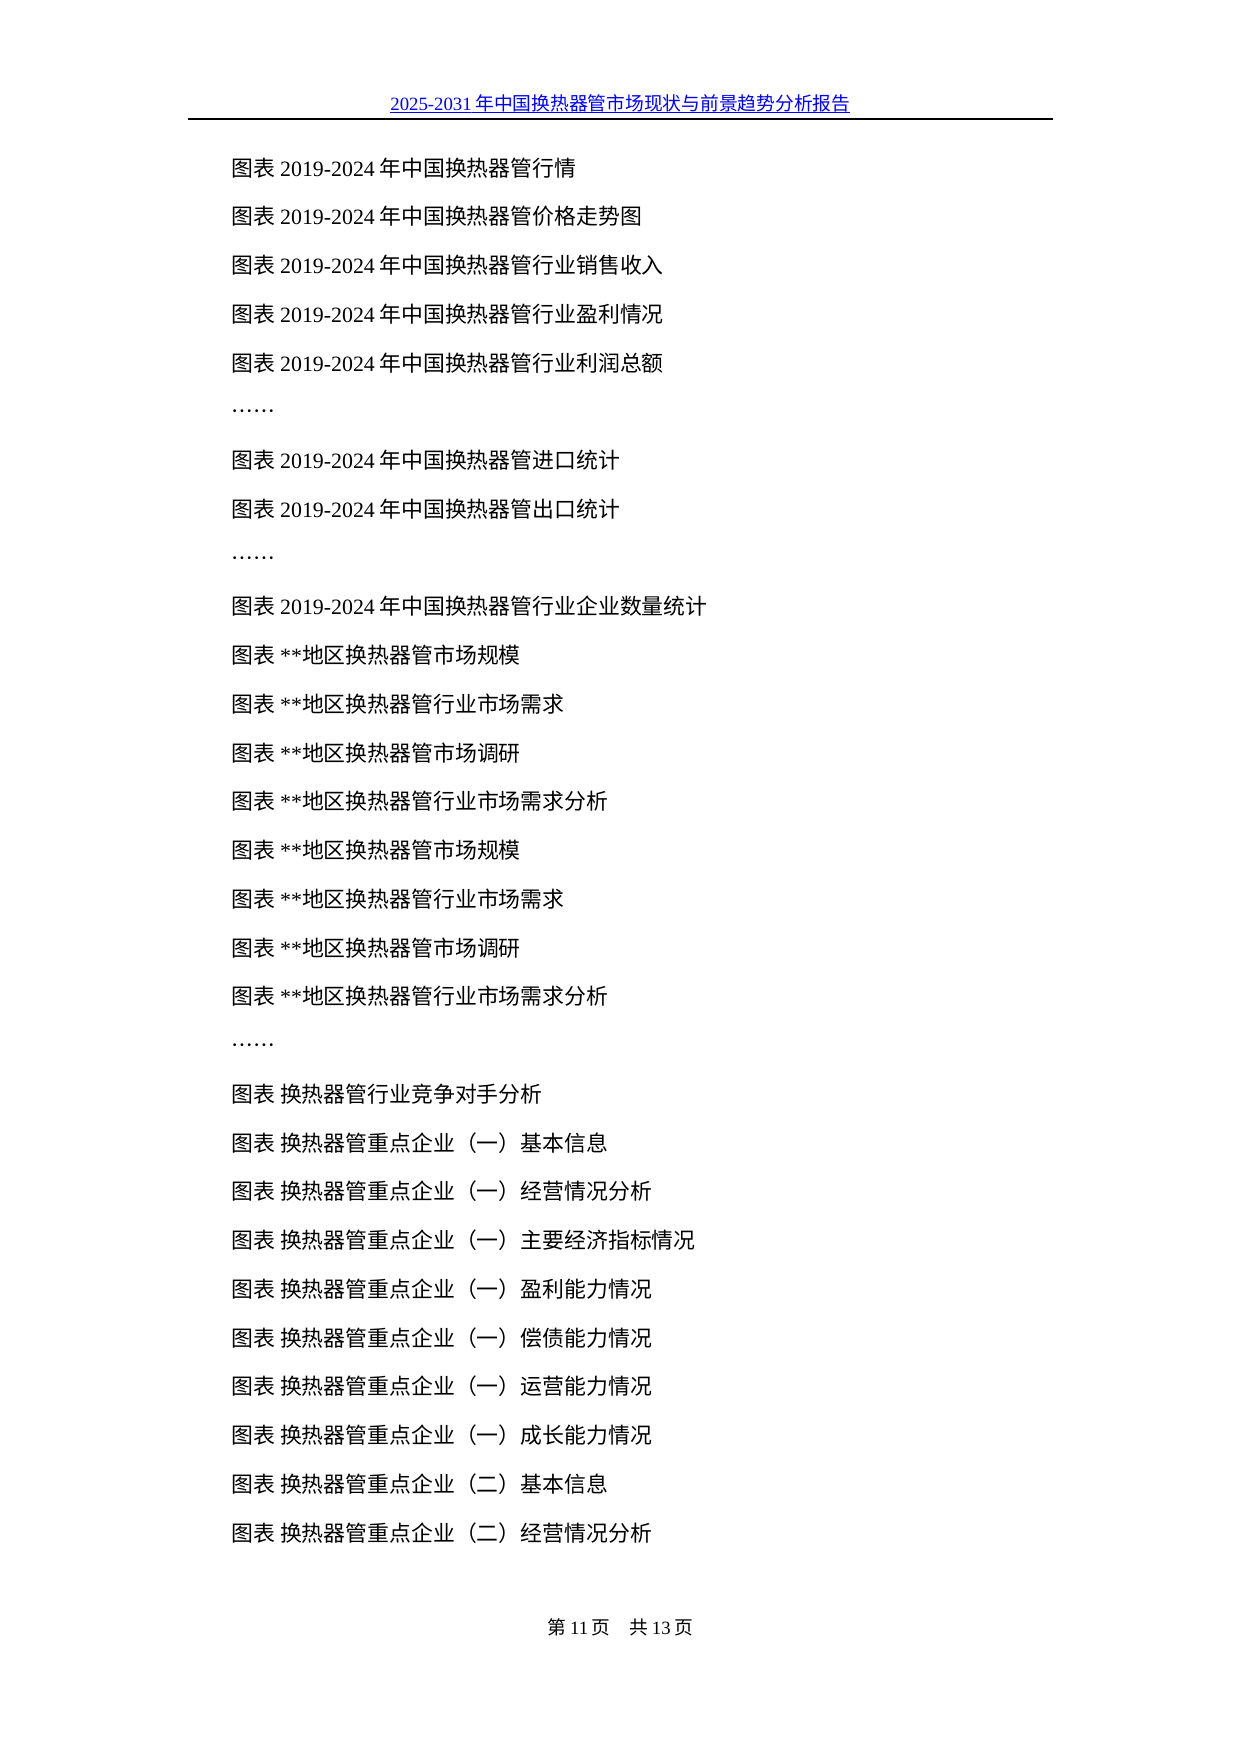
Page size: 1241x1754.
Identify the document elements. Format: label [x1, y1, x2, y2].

text [187, 150, 1053, 1548]
